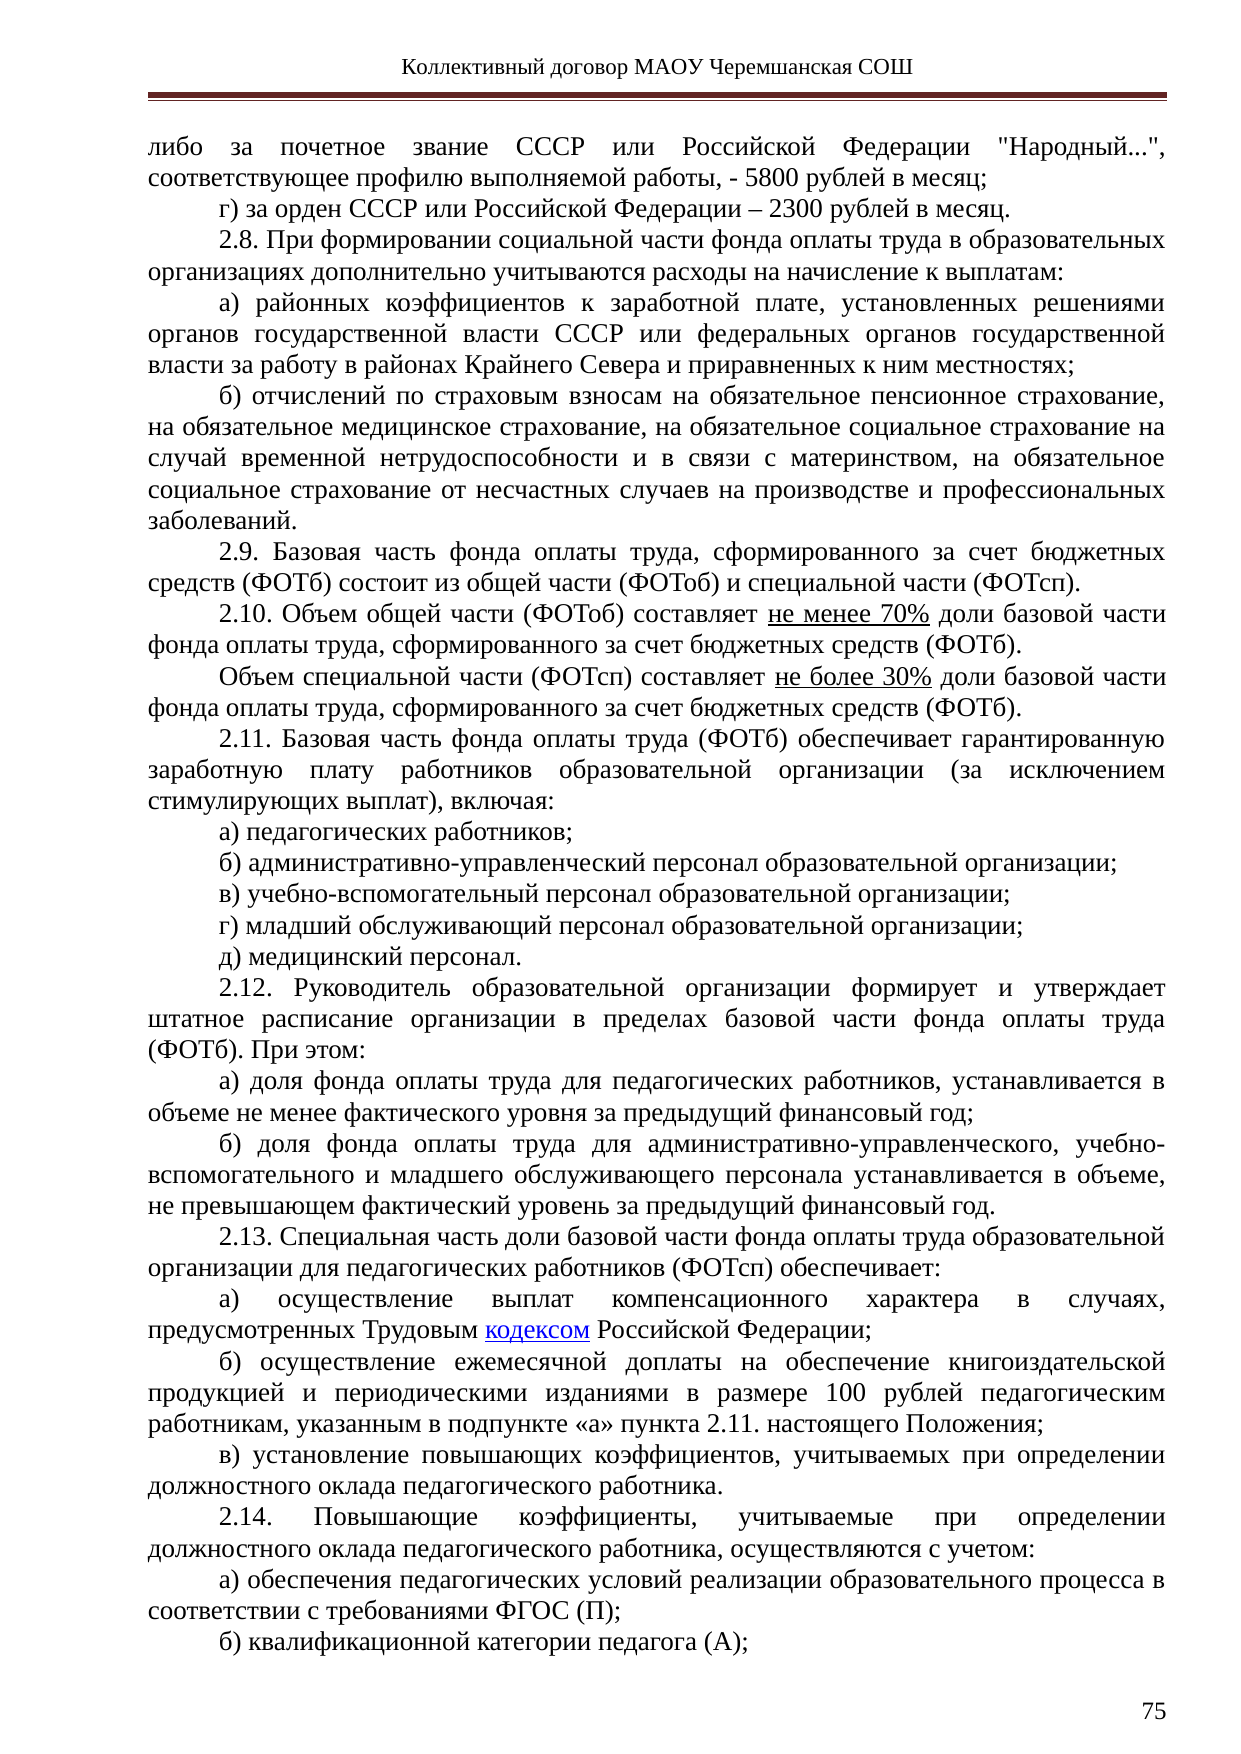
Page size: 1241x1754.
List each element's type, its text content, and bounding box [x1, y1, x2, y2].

text 2.13. Специальная часть доли базовой части фонда оплаты труда образовательной организации для педагогических работников (ФОТсп) обеспечивает: [148, 1220, 1167, 1282]
text б) осуществление ежемесячной доплаты на обеспечение книгоиздательской продукцией и периодическими изданиями в размере 100 рублей педагогическим работникам, указанным в подпункте «а» пункта 2.11. настоящего Положения; [148, 1345, 1167, 1438]
text д) медицинский персонал. [148, 940, 1167, 971]
text б) доля фонда оплаты труда для административно-управленческого, учебно-вспомогательного и младшего обслуживающего персонала устанавливается в объеме, не превышающем фактический уровень за предыдущий финансовый год. [148, 1127, 1167, 1220]
text 2.9. Базовая часть фонда оплаты труда, сформированного за счет бюджетных средств (ФОТб) состоит из общей части (ФОТоб) и специальной части (ФОТсп). [148, 535, 1167, 597]
text б) административно-управленческий персонал образовательной организации; [148, 846, 1167, 878]
text а) обеспечения педагогических условий реализации образовательного процесса в соответствии с требованиями ФГОС (П); [148, 1563, 1167, 1625]
text б) отчислений по страховым взносам на обязательное пенсионное страхование, на обязательное медицинское страхование, на обязательное социальное страхование на случай временной нетрудоспособности и в связи с материнством, на обязательное социальное страхование от несчастных случаев на производстве и профессиональных заболеваний. [148, 379, 1167, 535]
text в) установление повышающих коэффициентов, учитываемых при определении должностного оклада педагогического работника. [148, 1438, 1167, 1501]
text а) осуществление выплат компенсационного характера в случаях, предусмотренных Трудовым кодексом Российской Федерации; [148, 1282, 1167, 1345]
text 2.10. Объем общей части (ФОТоб) составляет не менее 70% доли базовой части фонда оплаты труда, сформированного за счет бюджетных средств (ФОТб). [148, 597, 1167, 659]
text б) квалификационной категории педагога (А); [148, 1625, 1167, 1656]
text 2.12. Руководитель образовательной организации формирует и утверждает штатное расписание организации в пределах базовой части фонда оплаты труда (ФОТб). При этом: [148, 971, 1167, 1064]
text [148, 130, 1167, 192]
text 2.8. При формировании социальной части фонда оплаты труда в образовательных организациях дополнительно учитываются расходы на начисление к выплатам: [148, 223, 1167, 286]
text г) за орден СССР или Российской Федерации – 2300 рублей в месяц. [148, 192, 1167, 223]
text Объем специальной части (ФОТсп) составляет не более 30% доли базовой части фонда оплаты труда, сформированного за счет бюджетных средств (ФОТб). [148, 659, 1167, 722]
text а) районных коэффициентов к заработной плате, установленных решениями органов государственной власти СССР или федеральных органов государственной власти за работу в районах Крайнего Севера и приравненных к ним местностях; [148, 286, 1167, 379]
text а) педагогических работников; [148, 815, 1167, 846]
text а) доля фонда оплаты труда для педагогических работников, устанавливается в объеме не менее фактического уровня за предыдущий финансовый год; [148, 1064, 1167, 1127]
text 2.11. Базовая часть фонда оплаты труда (ФОТб) обеспечивает гарантированную заработную плату работников образовательной организации (за исключением стимулирующих выплат), включая: [148, 722, 1167, 815]
text г) младший обслуживающий персонал образовательной организации; [148, 909, 1167, 940]
text 2.14. Повышающие коэффициенты, учитываемые при определении должностного оклада педагогического работника, осуществляются с учетом: [148, 1501, 1167, 1563]
text в) учебно-вспомогательный персонал образовательной организации; [148, 878, 1167, 909]
